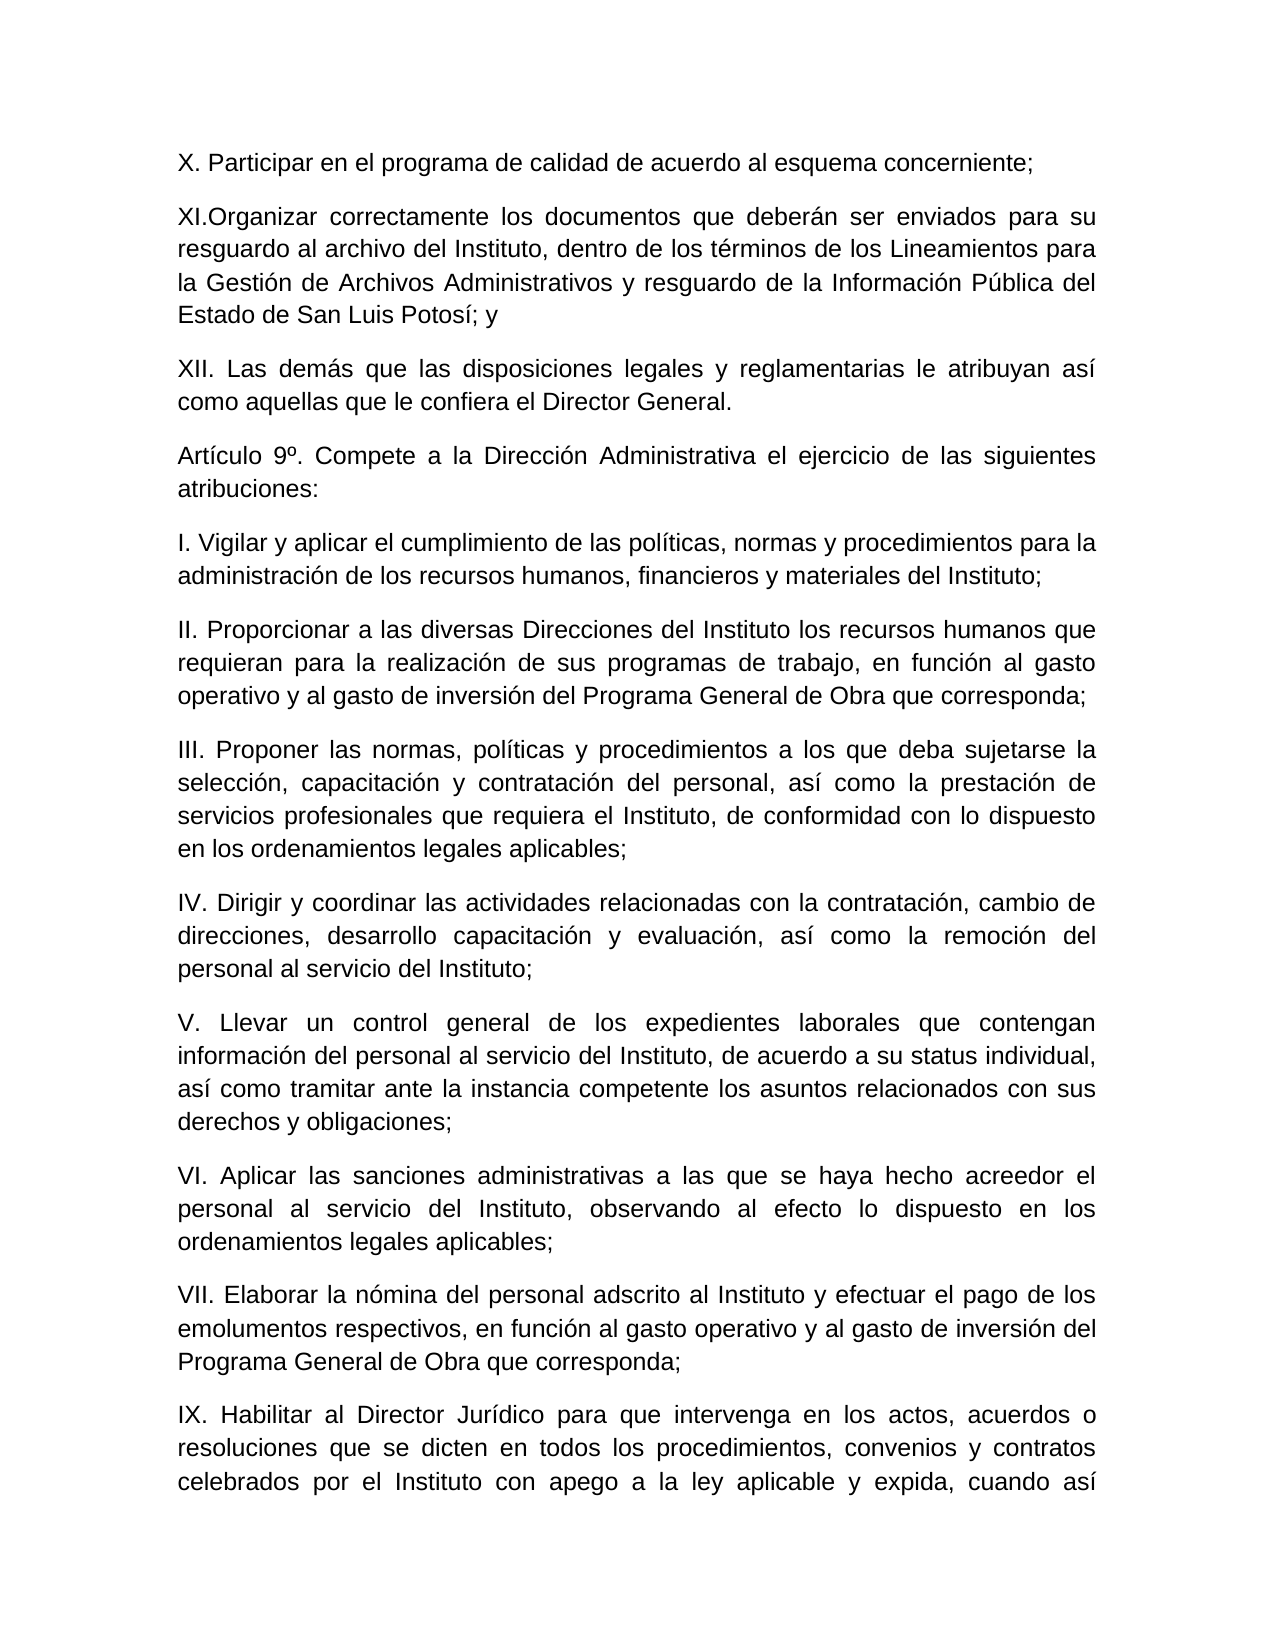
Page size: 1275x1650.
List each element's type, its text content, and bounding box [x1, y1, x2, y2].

text II. Proporcionar a las diversas Direcciones del Instituto los recursos humanos que requieran para la realización de sus programas de trabajo, en función al gasto operativo y al gasto de inversión del Programa General de Obra que corresponda; [177, 615, 1098, 710]
text VI. Aplicar las sanciones administrativas a las que se haya hecho acreedor el personal al servicio del Instituto, observando al efecto lo dispuesto en los ordenamientos legales aplicables; [177, 1161, 1098, 1255]
text X. Participar en el programa de calidad de acuerdo al esquema concerniente; [177, 148, 1098, 176]
text XII. Las demás que las disposiciones legales y reglamentarias le atribuyan así como aquellas que le confiera el Director General. [177, 354, 1098, 416]
text XI.Organizar correctamente los documentos que deberán ser enviados para su resguardo al archivo del Instituto, dentro de los términos de los Lineamientos para la Gestión de Archivos Administrativos y resguardo de la Información Pública del Estado de San Luis Potosí; y [177, 201, 1098, 329]
text V. Llevar un control general de los expedientes laborales que contengan información del personal al servicio del Instituto, de acuerdo a su status individual, así como tramitar ante la instancia competente los asuntos relacionados con sus derechos y obligaciones; [177, 1008, 1098, 1136]
text VII. Elaborar la nómina del personal adscrito al Instituto y efectuar el pago de los emolumentos respectivos, en función al gasto operativo y al gasto de inversión del Programa General de Obra que corresponda; [177, 1281, 1098, 1375]
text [177, 1400, 1098, 1495]
text I. Vigilar y aplicar el cumplimiento de las políticas, normas y procedimientos para la administración de los recursos humanos, financieros y materiales del Instituto; [177, 528, 1098, 590]
text Artículo 9º. Compete a la Dirección Administrativa el ejercicio de las siguientes atribuciones: [177, 441, 1098, 503]
text IV. Dirigir y coordinar las actividades relacionadas con la contratación, cambio de direcciones, desarrollo capacitación y evaluación, así como la remoción del personal al servicio del Instituto; [177, 888, 1098, 983]
text III. Proponer las normas, políticas y procedimientos a los que deba sujetarse la selección, capacitación y contratación del personal, así como la prestación de servicios profesionales que requiera el Instituto, de conformidad con lo dispuesto en los ordenamientos legales aplicables; [177, 735, 1098, 863]
